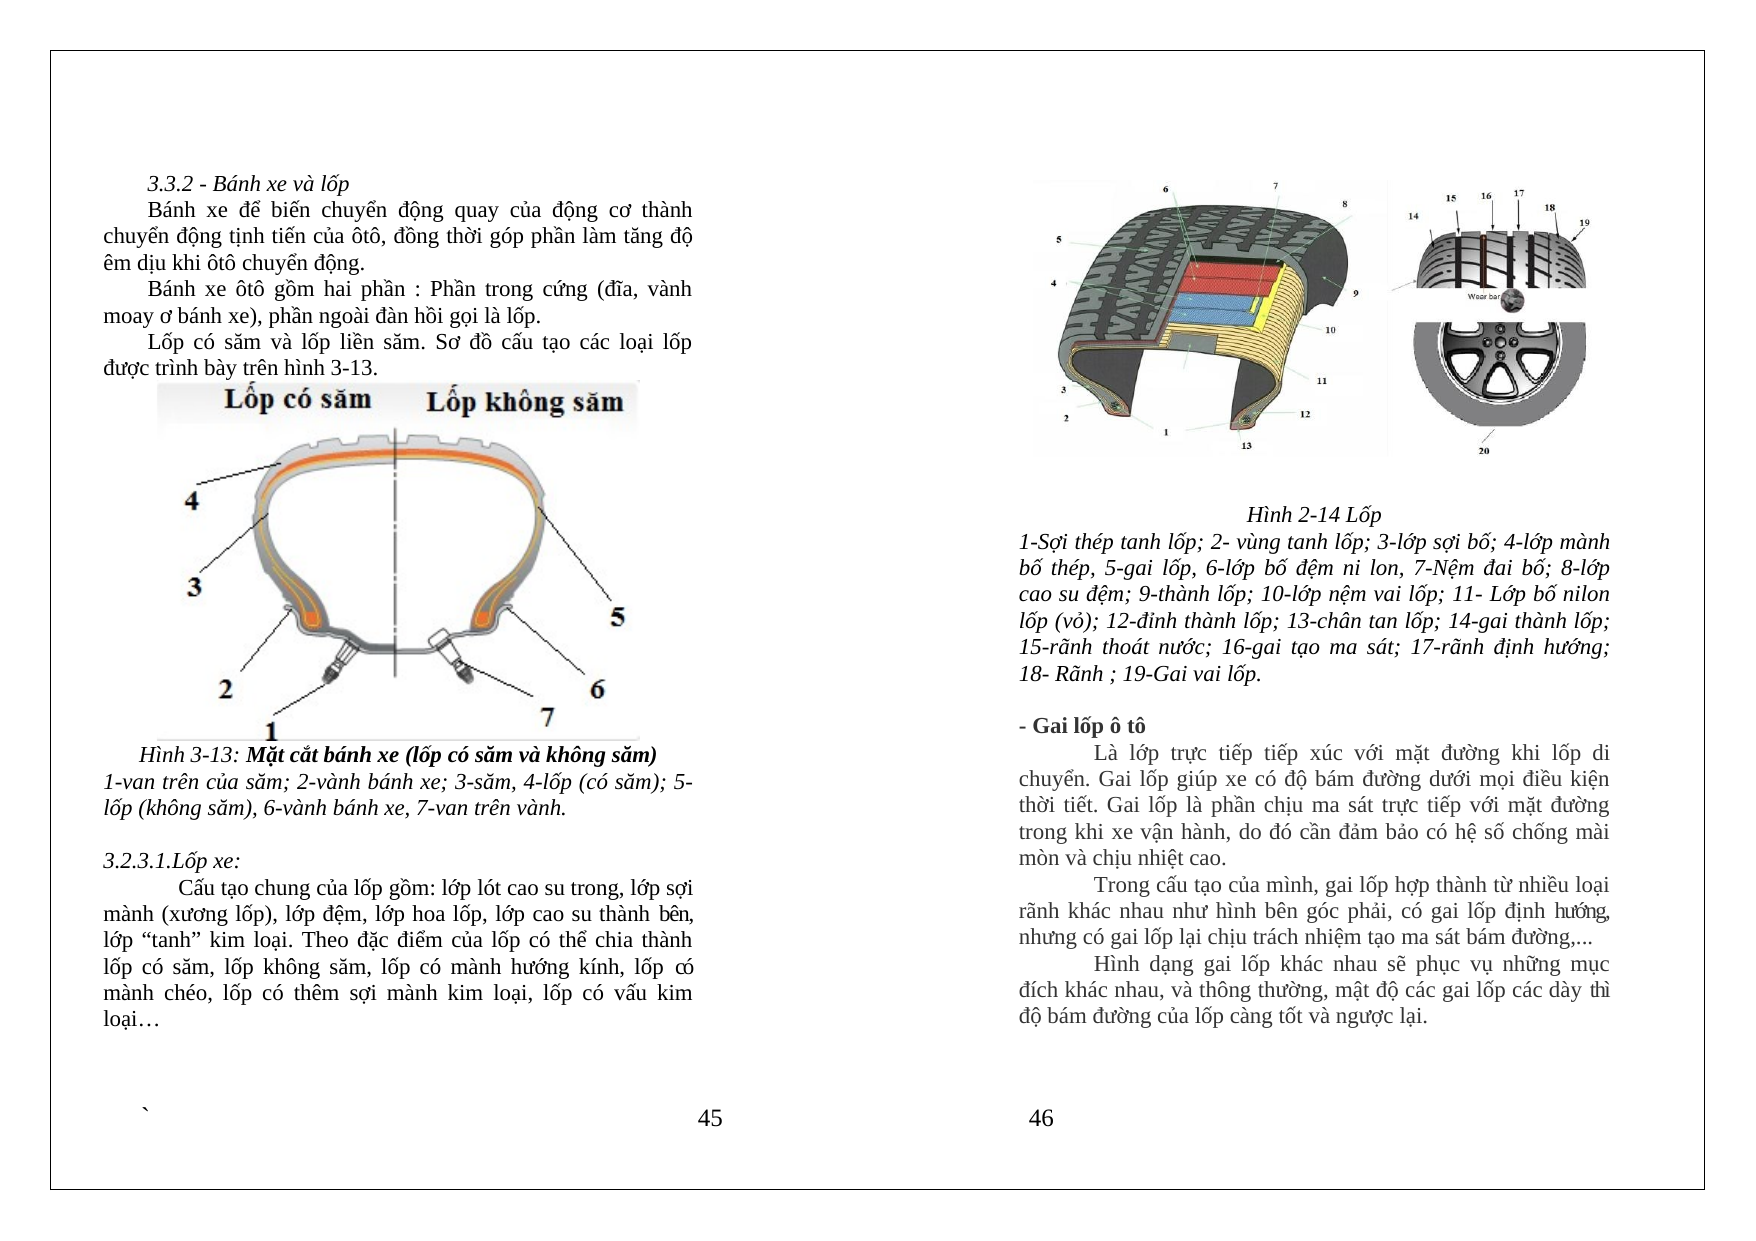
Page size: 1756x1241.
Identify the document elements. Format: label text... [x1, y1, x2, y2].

text 3.2.3.1.Lốp xe: [103, 847, 698, 874]
subtitle - Gai lốp ô tô [1019, 713, 1636, 739]
text 1-Sợi thép tanh lốp; 2- vùng tanh lốp; 3-lớp sợi bố; 4-lớp mành bố thép, 5-gai lốp, 6-lớp bố đệm ni lon, 7-Nệm đai bố; 8-lớp cao su đệm; 9-thành lốp; 10-lớp nệm vai lốp; 11- Lớp bố nilon lốp (vỏ); 12-đỉnh thành lốp; 13-chân tan lốp; 14-gai thành lốp; 15-rãnh thoát nước; 16-gai tạo ma sát; 17-rãnh định hướng; 18- Rãnh ; 19-Gai vai lốp. [1019, 528, 1611, 686]
text 1-van trên của săm; 2-vành bánh xe; 3-săm, 4-lốp (có săm); 5- lốp (không săm), 6-vành bánh xe, 7-van trên vành. [103, 768, 694, 821]
text Lốp có săm và lốp liền săm. Sơ đồ cấu tạo các loại lốp được trình bày trên hình 3-13. [103, 328, 694, 381]
text Hình dạng gai lốp khác nhau sẽ phục vụ những mục đích khác nhau, và thông thường, mật độ các gai lốp các dày thì độ bám đường của lốp càng tốt và ngược lại. [1019, 950, 1611, 1029]
text Bánh xe để biến chuyển động quay của động cơ thành chuyển động tịnh tiến của ôtô, đồng thời góp phần làm tăng độ êm dịu khi ôtô chuyển động. [103, 196, 694, 275]
text Hình 2-14 Lốp [1247, 502, 1636, 528]
list - Bánh xe và lốp [147, 170, 698, 196]
picture [1032, 180, 1595, 457]
text Hình 3-13: Mặt cắt bánh xe (lốp có săm và không săm) [139, 742, 698, 768]
picture [156, 380, 640, 741]
text Trong cấu tạo của mình, gai lốp hợp thành từ nhiều loại rãnh khác nhau như hình bên góc phải, có gai lốp định hướng, nhưng có gai lốp lại chịu trách nhiệm tạo ma sát bám đường,... [1019, 871, 1611, 950]
text Là lớp trực tiếp tiếp xúc với mặt đường khi lốp di chuyển. Gai lốp giúp xe có độ bám đường dưới mọi điều kiện thời tiết. Gai lốp là phần chịu ma sát trực tiếp với mặt đường trong khi xe vận hành, do đó cần đảm bảo có hệ số chống mài mòn và chịu nhiệt cao. [1019, 739, 1611, 871]
text Bánh xe ôtô gồm hai phần : Phần trong cứng (đĩa, vành moay ơ bánh xe), phần ngoài đàn hồi gọi là lốp. [103, 275, 693, 328]
text Cấu tạo chung của lốp gồm: lớp lót cao su trong, lớp sợi mành (xương lốp), lớp đệm, lớp hoa lốp, lớp cao su thành bên, lớp “tanh” kim loại. Theo đặc điểm của lốp có thể chia thành lốp có săm, lốp không săm, lốp có mành hướng kính, lốp có mành chéo, lốp có thêm sợi mành kim loại, lốp có vấu kim loại… [103, 874, 694, 1032]
